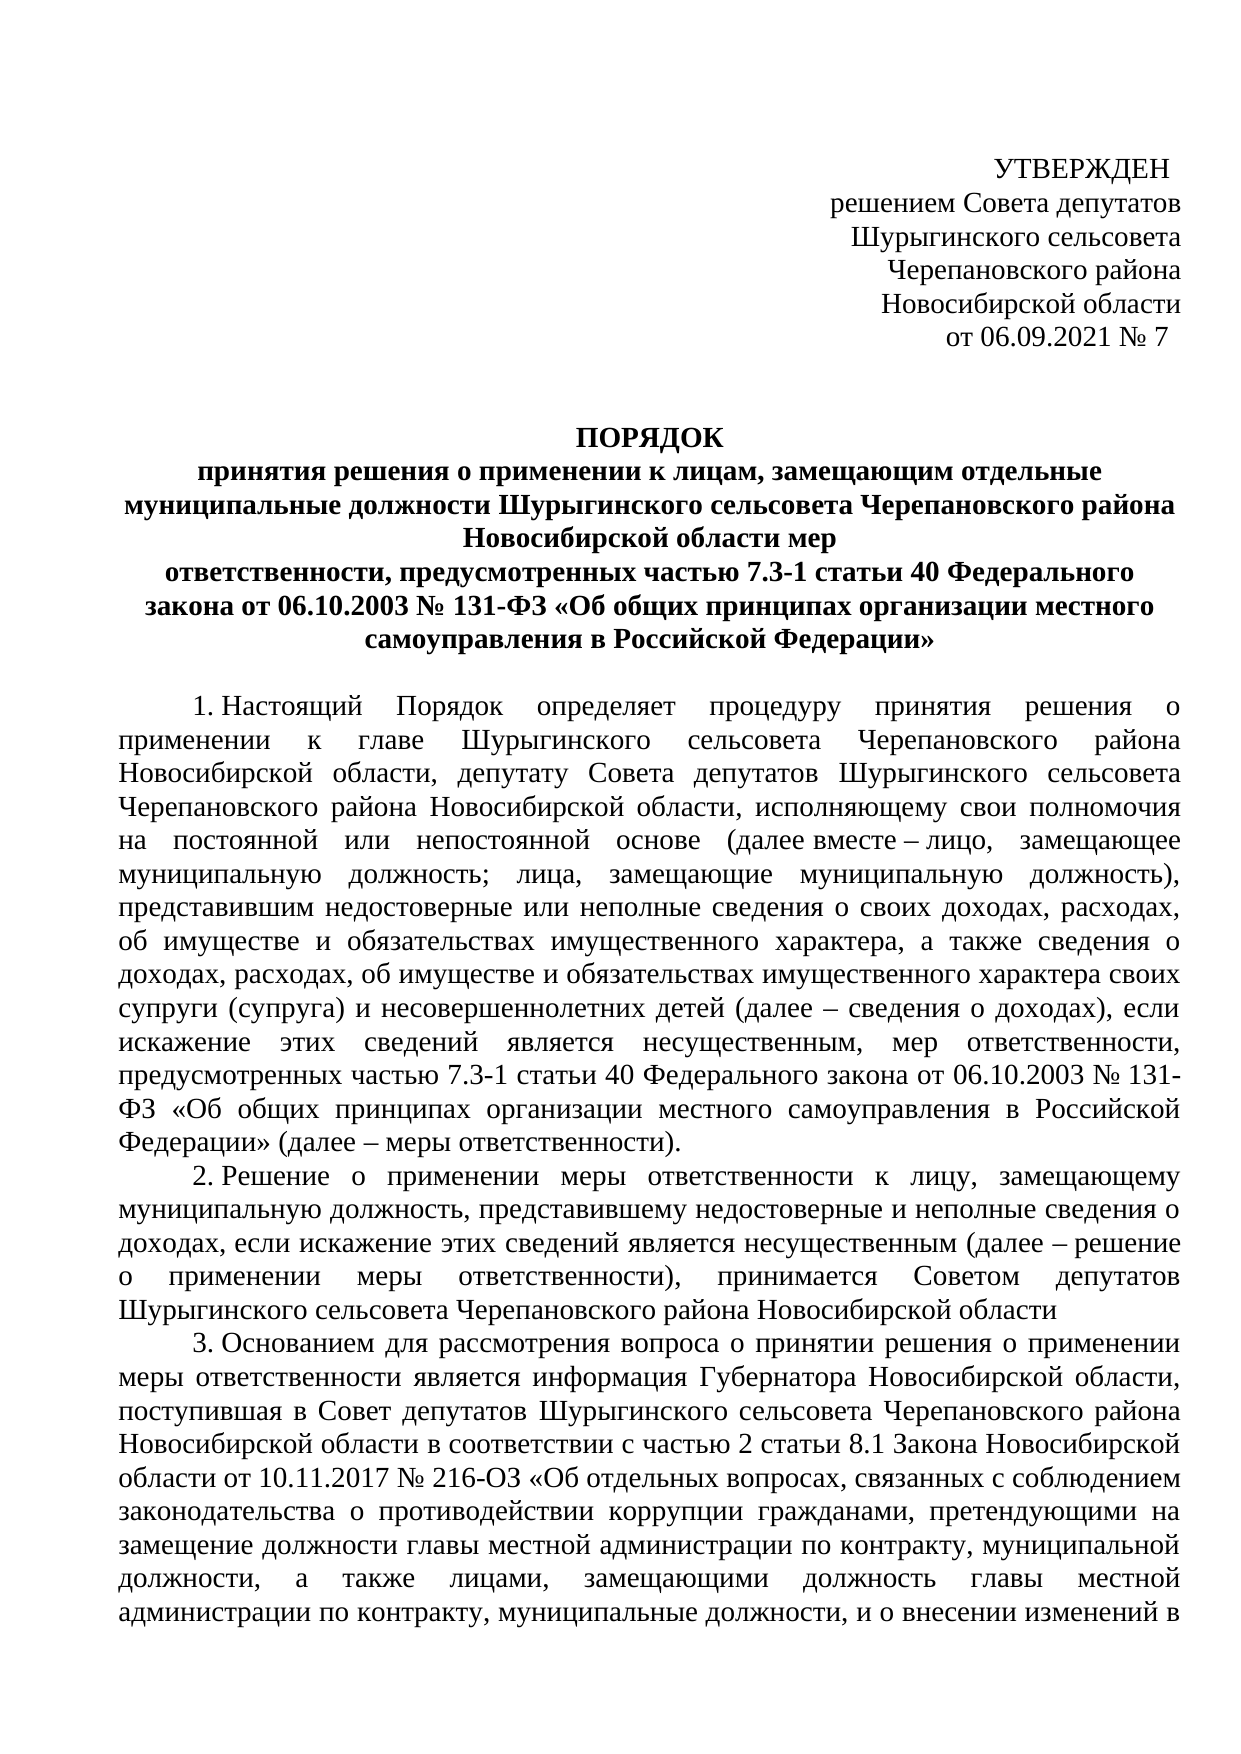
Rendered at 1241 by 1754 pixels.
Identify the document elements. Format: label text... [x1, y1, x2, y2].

text 2. Решение о применении меры ответственности к лицу, замещающему муниципальную должность, представившему недостоверные и неполные сведения о доходах, если искажение этих сведений является несущественным (далее – решение о применении меры ответственности), принимается Советом депутатов Шурыгинского сельсовета Черепановского района Новосибирской области [118, 1158, 1181, 1326]
text от 06.09.2021 № 7 [561, 319, 1181, 353]
text УТВЕРЖДЕН [118, 152, 1181, 185]
text закона от 06.10.2003 № 131-ФЗ «Об общих принципах организации местного самоуправления в Российской Федерации» [118, 588, 1181, 655]
text 1. Настоящий Порядок определяет процедуру принятия решения о применении к главе Шурыгинского сельсовета Черепановского района Новосибирской области, депутату Совета депутатов Шурыгинского сельсовета Черепановского района Новосибирской области, исполняющему свои полномочия на постоянной или непостоянной основе (далее вместе – лицо, замещающее муниципальную должность; лица, замещающие муниципальную должность), представившим недостоверные или неполные сведения о своих доходах, расходах, об имуществе и обязательствах имущественного характера, а также сведения о доходах, расходах, об имуществе и обязательствах имущественного характера своих супруги (супруга) и несовершеннолетних детей (далее – сведения о доходах), если искажение этих сведений является несущественным, мер ответственности, предусмотренных частью 7.3-1 статьи 40 Федерального закона от 06.10.2003 № 131-ФЗ «Об общих принципах организации местного самоуправления в Российской Федерации» (далее – меры ответственности). [118, 688, 1181, 1158]
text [118, 1326, 1181, 1627]
text принятия решения о применении к лицам, замещающим отдельные муниципальные должности Шурыгинского сельсовета Черепановского района Новосибирской области мер [118, 453, 1181, 554]
text решением Совета депутатов [561, 185, 1181, 219]
text ПОРЯДОК [118, 420, 1181, 453]
text Новосибирской области [561, 286, 1181, 319]
text ответственности, предусмотренных частью 7.3-1 статьи 40 Федерального [118, 554, 1181, 588]
text Шурыгинского сельсовета [561, 219, 1181, 252]
text Черепановского района [561, 252, 1181, 286]
